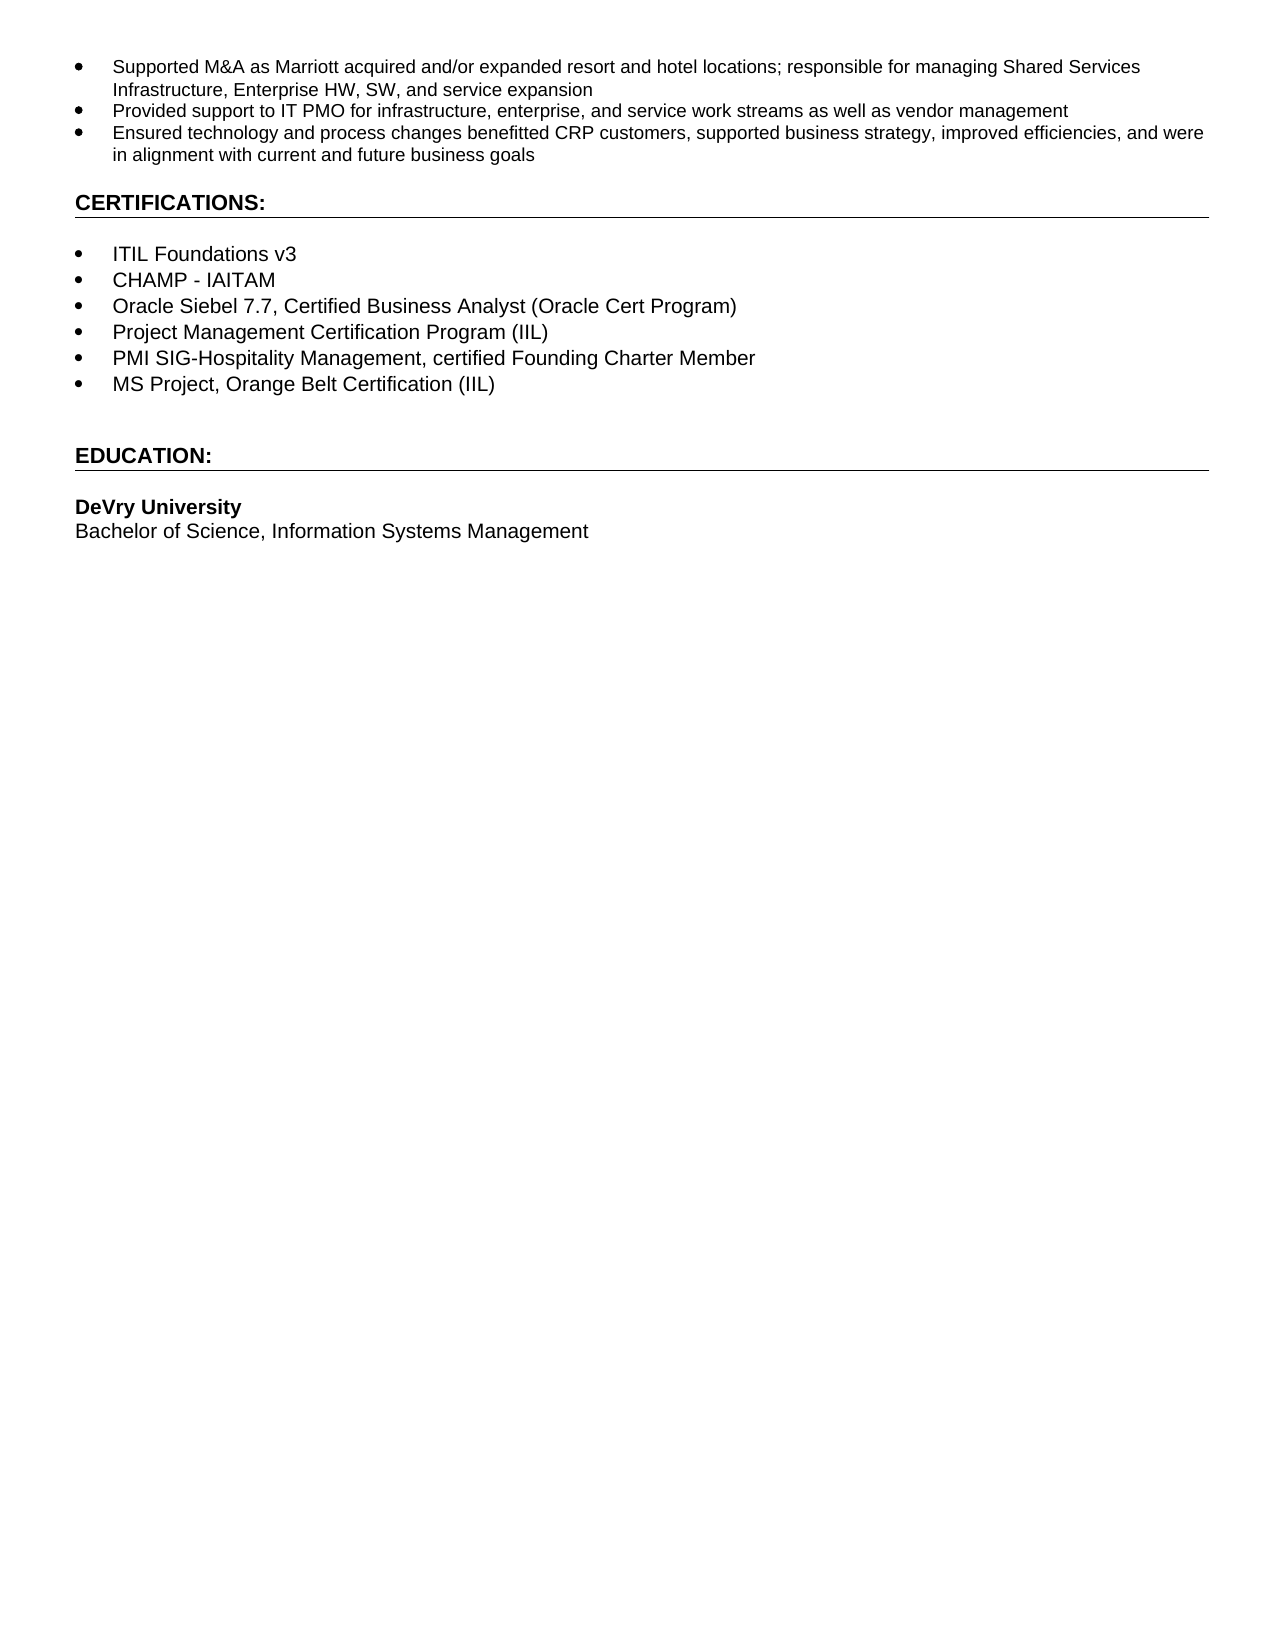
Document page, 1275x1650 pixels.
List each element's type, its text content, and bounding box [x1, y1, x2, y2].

list ITIL Foundations v3 [75, 242, 1200, 266]
list PMI SIG-Hospitality Management, certified Founding Charter Member [75, 346, 1200, 370]
list Oracle Siebel 7.7, Certified Business Analyst (Oracle Cert Program) [75, 294, 1200, 318]
list Ensured technology and process changes benefitted CRP customers, supported business strategy, improved efficiencies, and were in alignment with current and future business goals [75, 122, 1209, 166]
text EDUCATION: [75, 443, 1209, 470]
list Provided support to IT PMO for infrastructure, enterprise, and service work streams as well as vendor management [75, 100, 1209, 122]
list MS Project, Orange Belt Certification (IIL) [75, 372, 1200, 396]
text Bachelor of Science, Information Systems Management [75, 519, 1209, 543]
text DeVry University [75, 495, 1209, 519]
list CHAMP - IAITAM [75, 268, 1200, 292]
list Supported M&A as Marriott acquired and/or expanded resort and hotel locations; responsible for managing Shared Services Infrastructure, Enterprise HW, SW, and service expansion [75, 56, 1209, 100]
list Project Management Certification Program (IIL) [75, 320, 1200, 344]
text CERTIFICATIONS: [75, 189, 1209, 217]
